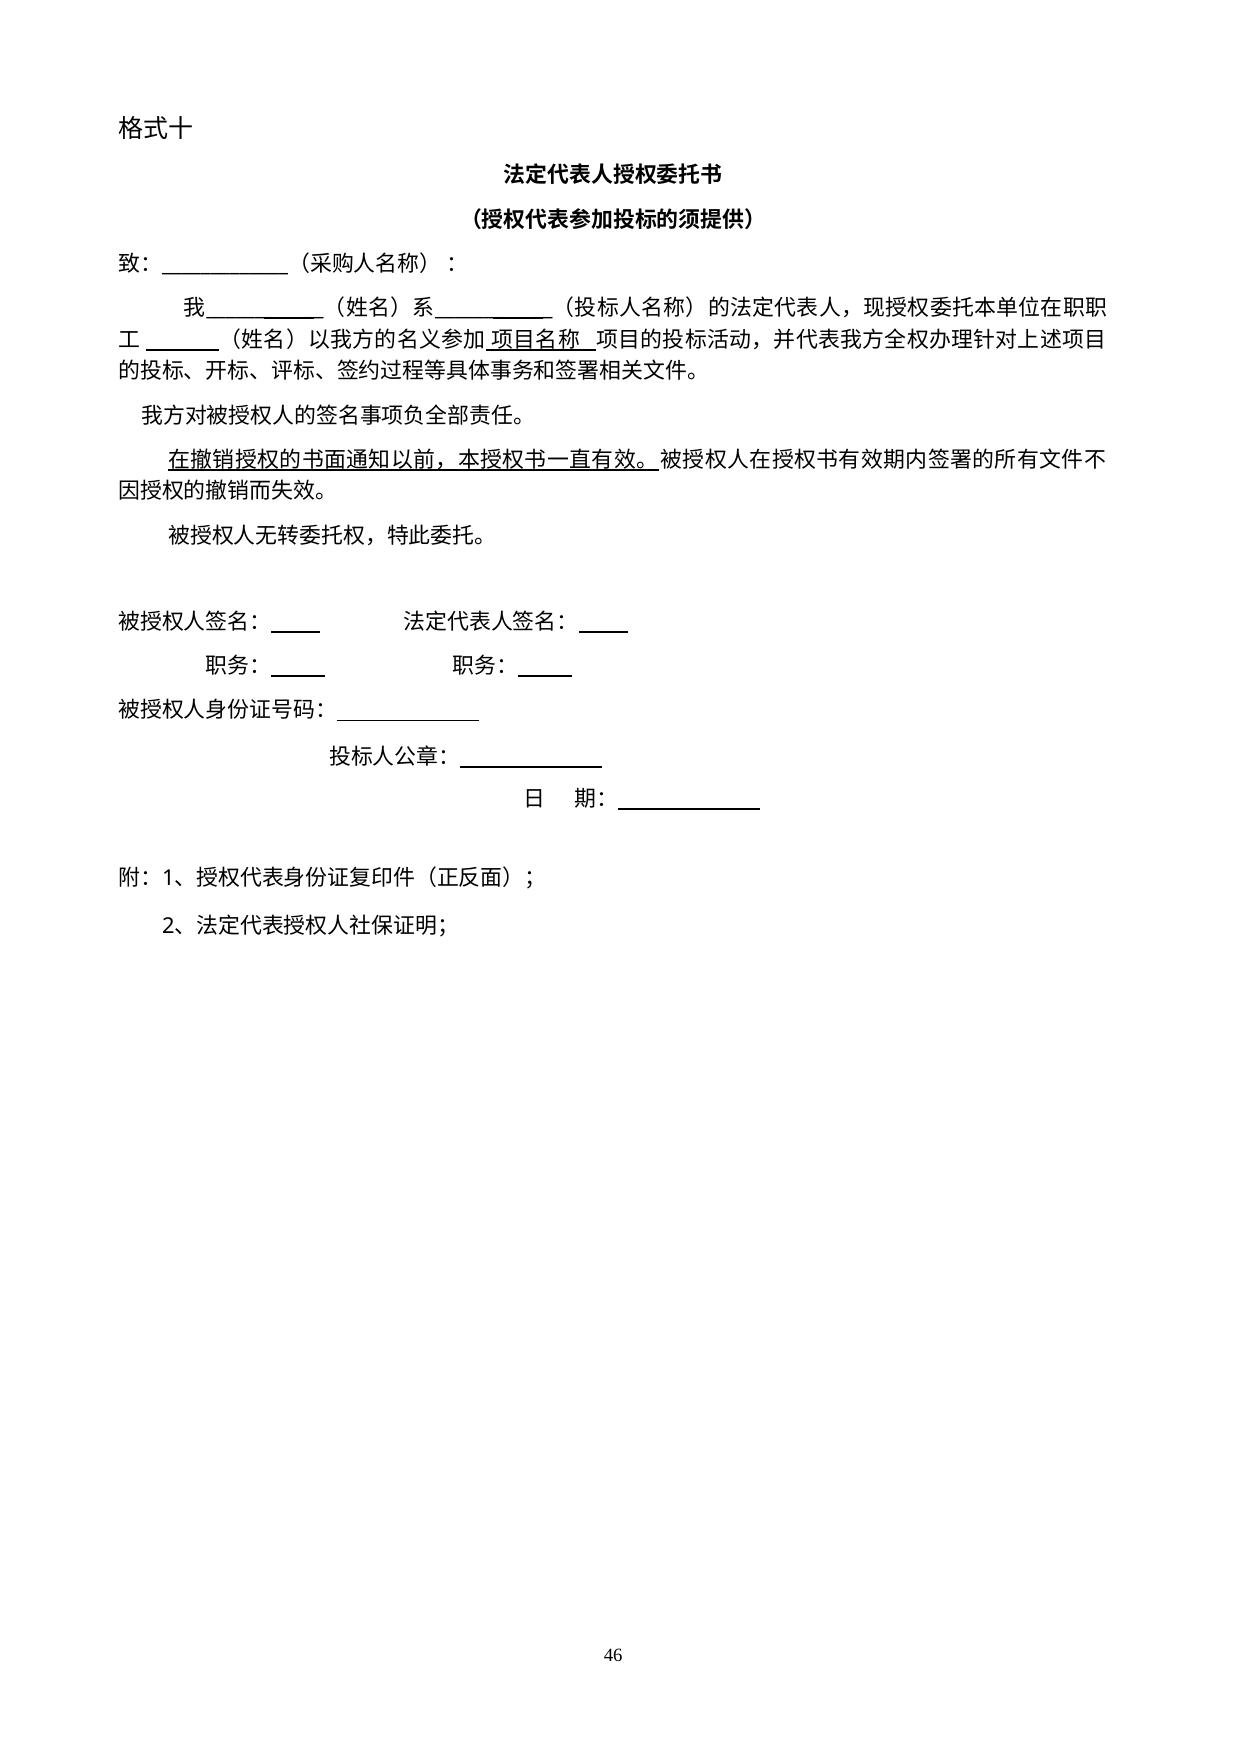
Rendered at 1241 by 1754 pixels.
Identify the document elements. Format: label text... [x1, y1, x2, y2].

text 在撤销授权的书面通知以前，本授权书一直有效。被授权人在授权书有效期内签署的所有文件不因授权的撤销而失效。 [118, 442, 1107, 505]
text 职务： 职务： [118, 648, 1107, 680]
text 法定代表人授权委托书 [118, 157, 1107, 189]
text 我_______ __（姓名）系_______ __（投标人名称）的法定代表人，现授权委托本单位在职职工 （姓名）以我方的名义参加 项目名称 项目的投标活动，并代表我方全权办理针对上述项目的投标、开标、评标、签约过程等具体事务和签署相关文件。 [118, 290, 1107, 385]
text 投标人公章： [118, 729, 1107, 771]
text 致：_____________（采购人名称） ： [118, 246, 1107, 277]
text 我方对被授权人的签名事项负全部责任。 [118, 398, 1107, 429]
text 被授权人无转委托权，特此委托。 [118, 518, 1107, 549]
text 附：1、授权代表身份证复印件（正反面）； [118, 860, 1107, 892]
text 被授权人签名： 法定代表人签名： [118, 604, 1107, 636]
text 被授权人身份证号码： [118, 692, 1107, 724]
text 格式十 [118, 109, 1107, 145]
text （授权代表参加投标的须提供） [118, 202, 1107, 233]
text 日 期： [118, 771, 1107, 813]
text 2、法定代表授权人社保证明； [118, 908, 1107, 939]
